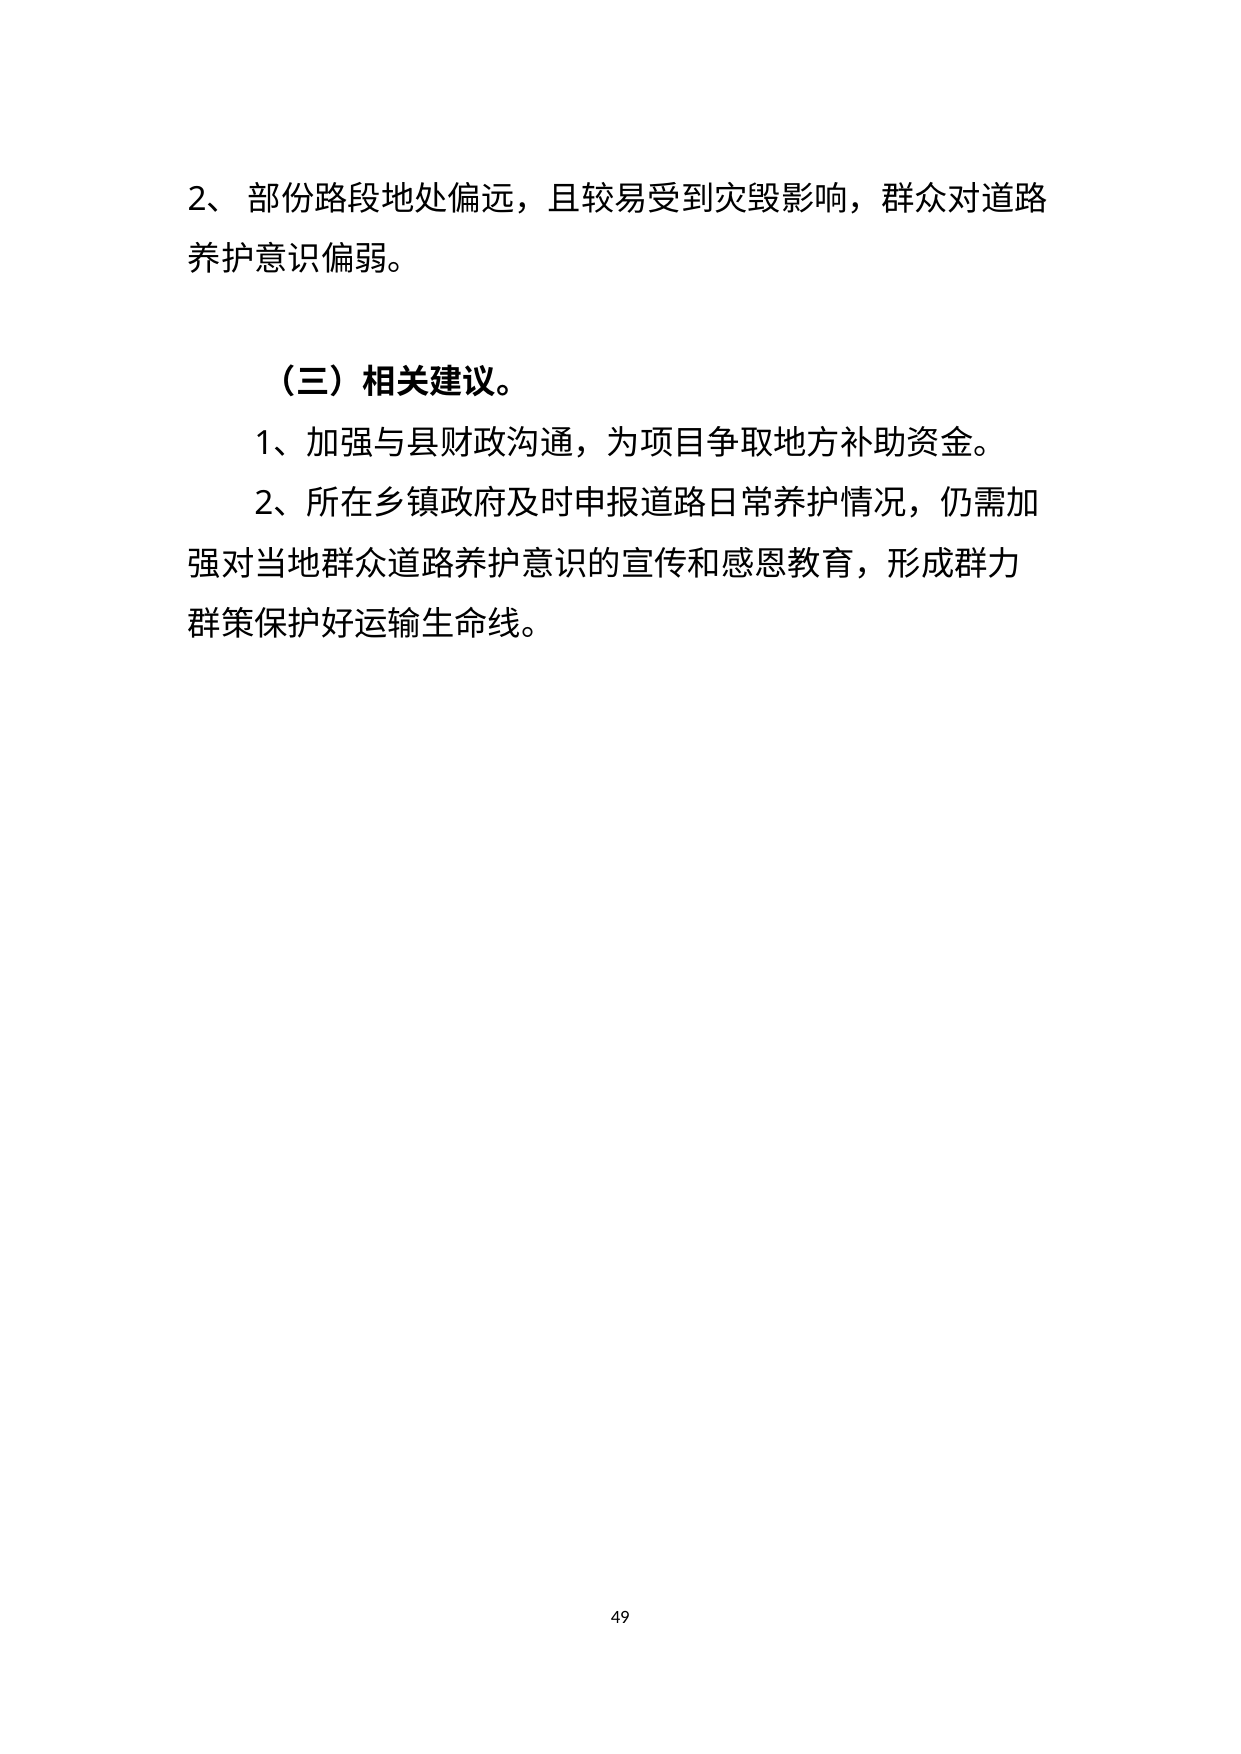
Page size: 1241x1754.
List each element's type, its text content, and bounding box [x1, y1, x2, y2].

text 1、加强与县财政沟通，为项目争取地方补助资金。 [187, 406, 1053, 466]
text （三）相关建议。 [187, 343, 1053, 406]
text 2、 部份路段地处偏远，且较易受到灾毁影响，群众对道路养护意识偏弱。 [187, 162, 1053, 283]
text 2、所在乡镇政府及时申报道路日常养护情况，仍需加强对当地群众道路养护意识的宣传和感恩教育，形成群力群策保护好运输生命线。 [187, 466, 1053, 647]
